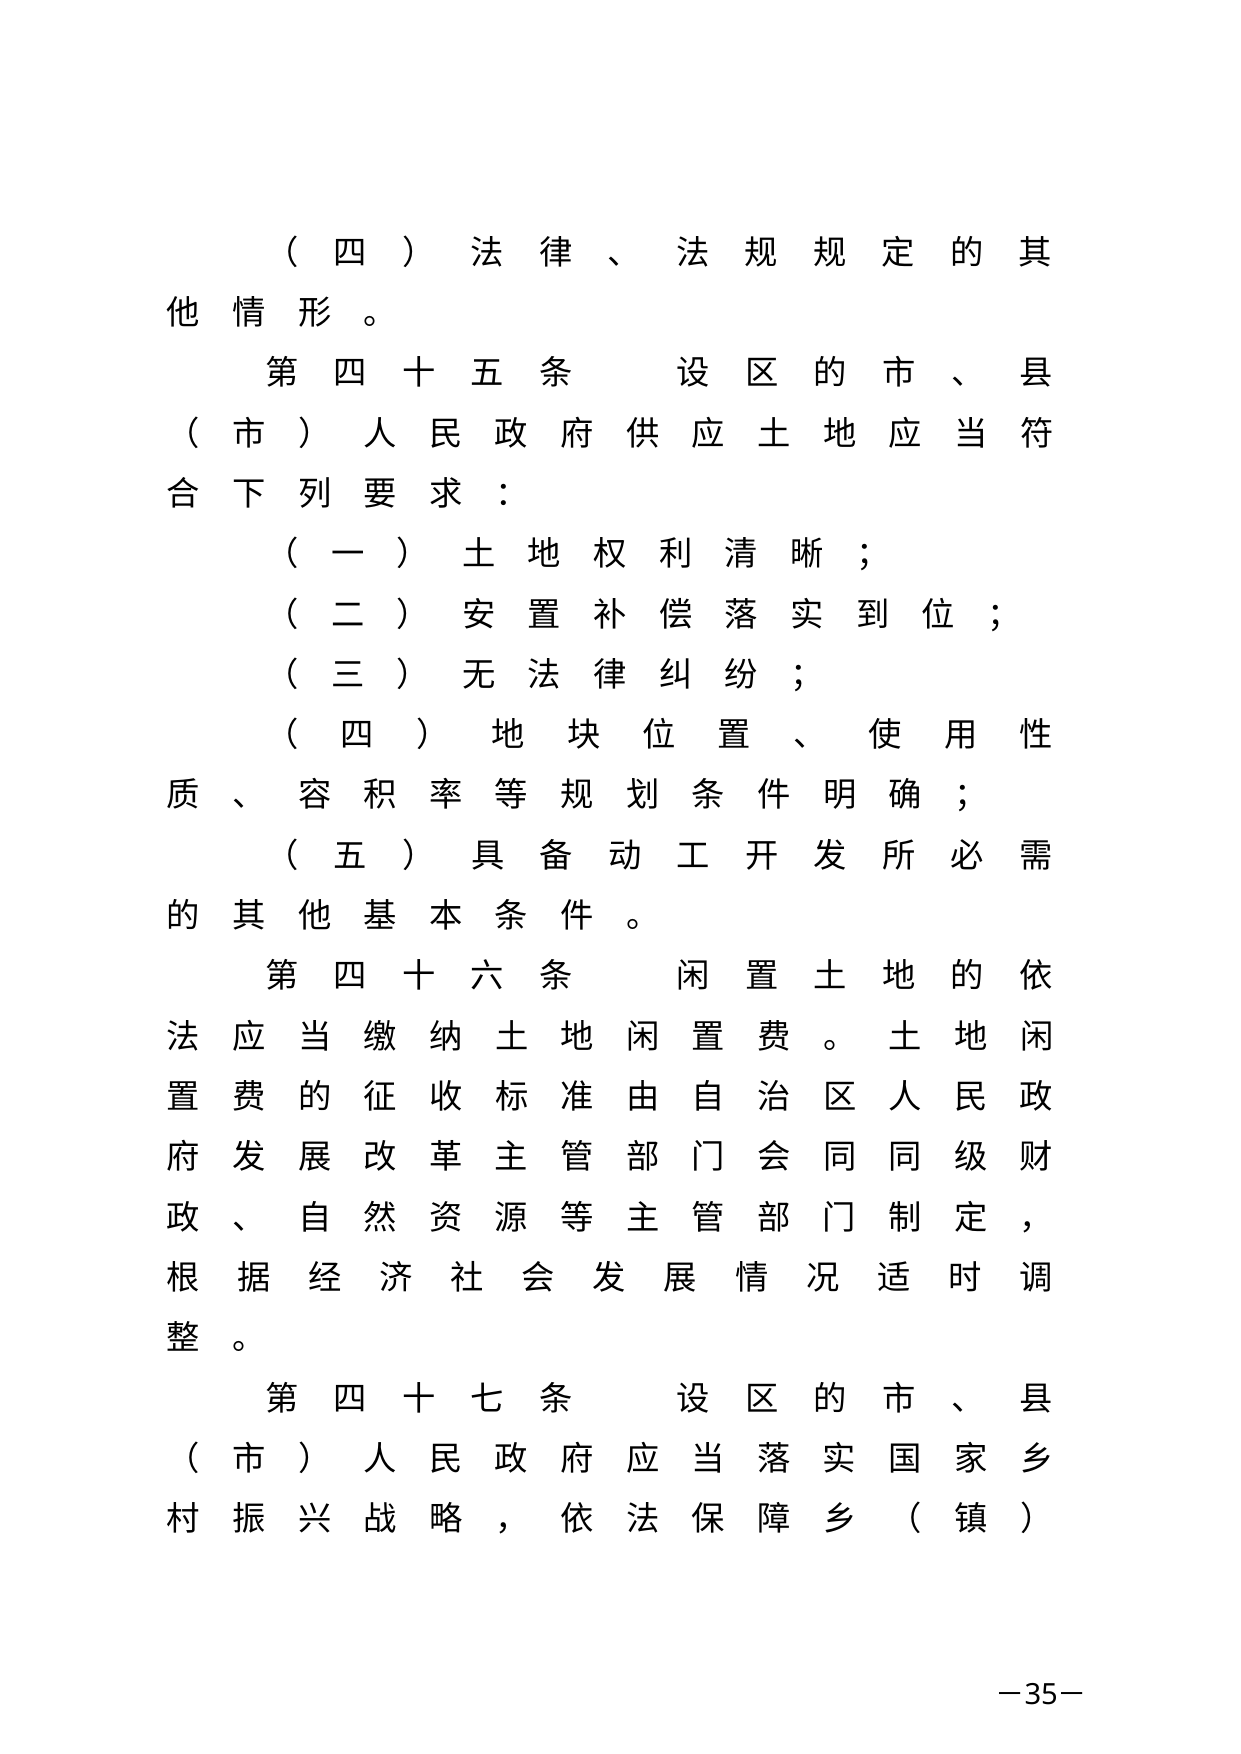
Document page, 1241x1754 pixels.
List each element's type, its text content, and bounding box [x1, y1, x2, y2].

text （一）土地权利清晰； [167, 521, 1085, 581]
text （四）法律、法规规定的其他情形。 [167, 219, 1085, 340]
text （二）安置补偿落实到位； [167, 581, 1085, 642]
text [167, 1365, 1085, 1546]
text 第四十六条 闲置土地的依法应当缴纳土地闲置费。土地闲置费的征收标准由自治区人民政府发展改革主管部门会同同级财政、自然资源等主管部门制定，根据经济社会发展情况适时调整。 [167, 943, 1085, 1365]
text （五）具备动工开发所必需的其他基本条件。 [167, 822, 1085, 943]
text （四）地块位置、使用性质、容积率等规划条件明确； [167, 702, 1085, 822]
text 第四十五条 设区的市、县（市）人民政府供应土地应当符合下列要求： [167, 340, 1085, 521]
text （三）无法律纠纷； [167, 642, 1085, 702]
